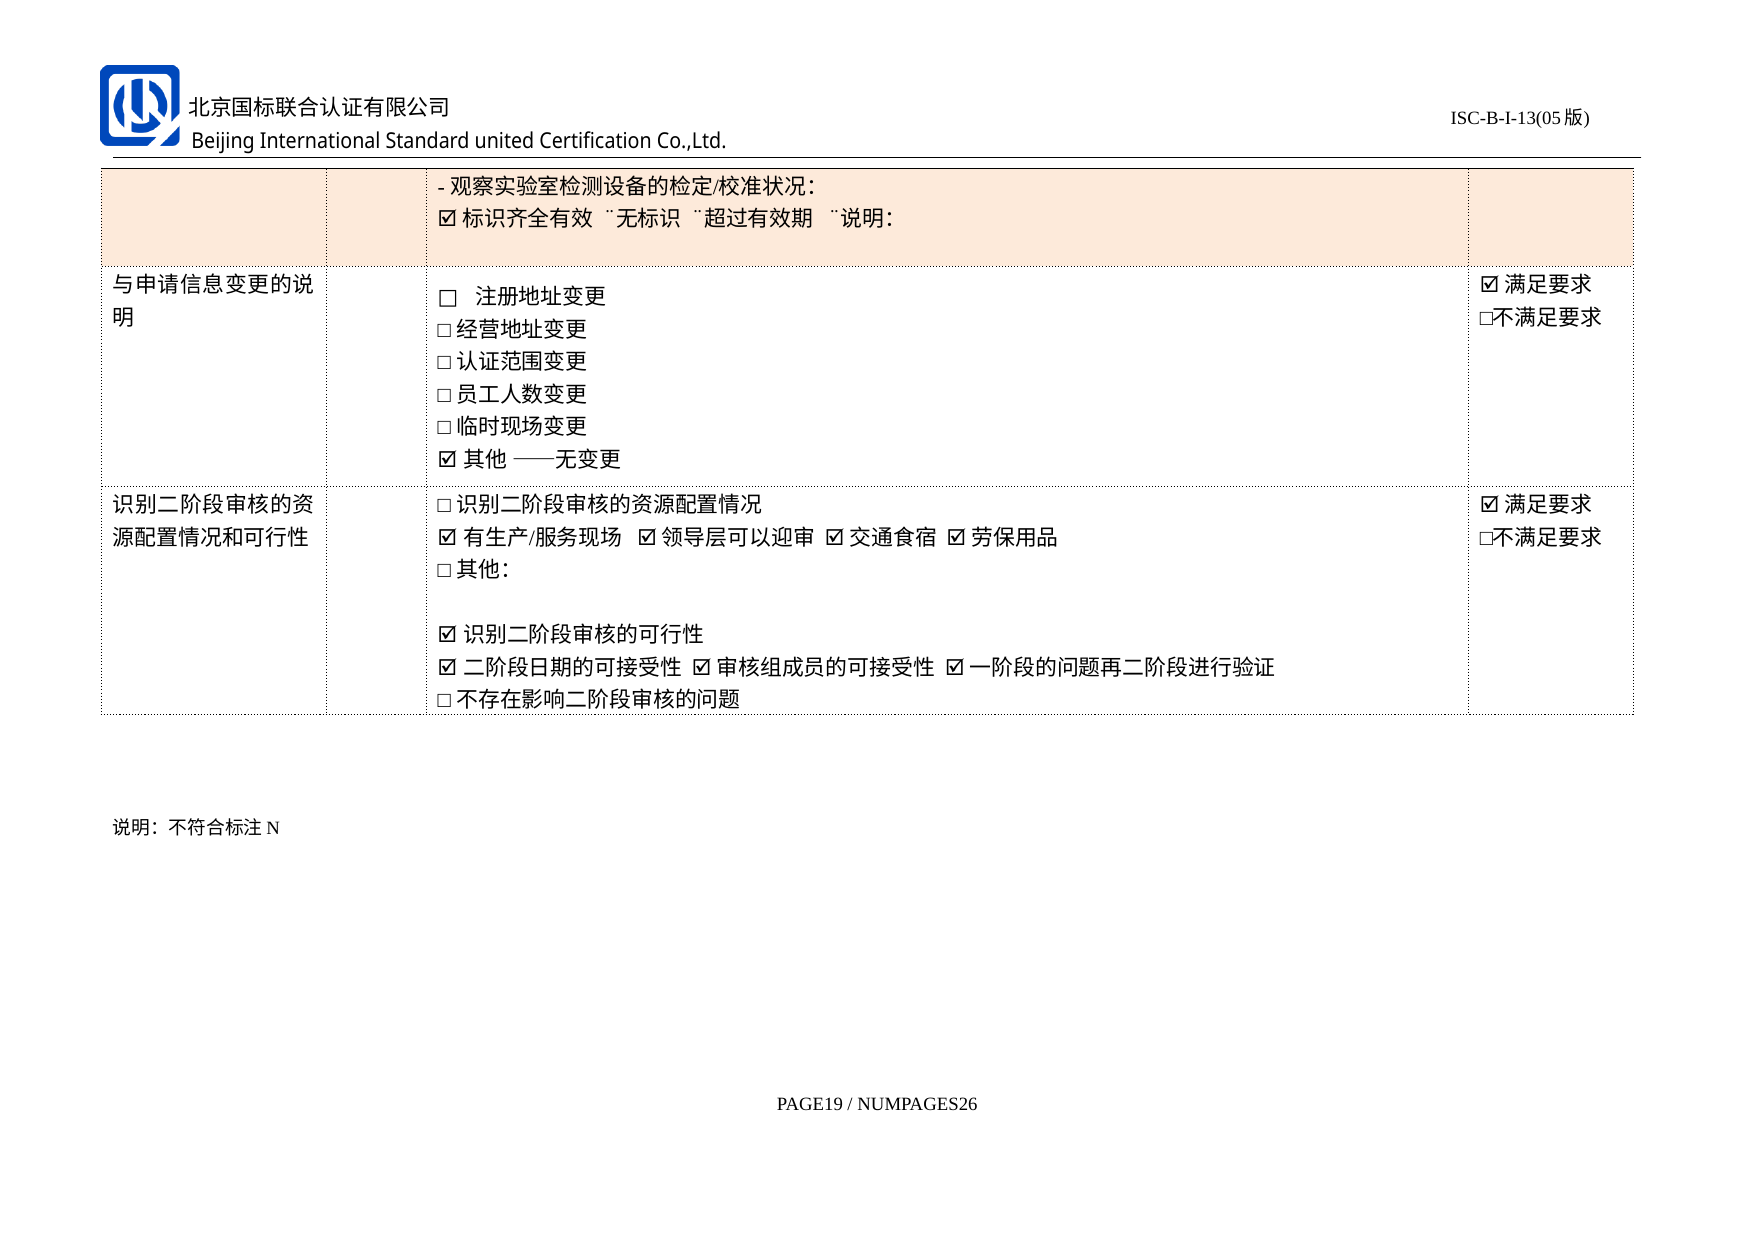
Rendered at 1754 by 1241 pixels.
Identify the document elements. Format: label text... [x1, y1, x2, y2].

table_cell FSMS场所巡查: [101, 169, 326, 266]
table_cell 与申请信息变更的说明 [101, 266, 326, 486]
table_cell □ 识别二阶段审核的资源配置情况 有生产/服务现场 领导层可以迎审 交通食宿 劳保用品 □ 其他： 识别二阶段审核的可行性 二阶段日期的可接受性 审核组成员的可接受性 一阶段的问题再二阶段进行验证 □ 不存在影响二阶段审核的问题 [426, 486, 1468, 714]
table_cell [326, 266, 426, 486]
table_cell [326, 486, 426, 714]
text 说明：不符合标注N [112, 813, 1641, 840]
picture [100, 65, 180, 146]
table_cell 识别二阶段审核的资源配置情况和可行性 [101, 486, 326, 714]
table_cell 满足要求 □不满足要求 [1468, 266, 1633, 486]
table_cell 满足要求 □不满足要求 □满足要求 不满足要求 □满足要求 不满足要求 □满足要求 不满足要求 □满足要求 不满足要求 □满足要求 不满足要求 □满足要求 不满足要求 [1468, 169, 1633, 266]
table_cell 满足要求 □不满足要求 [1468, 486, 1633, 714]
table_cell [326, 169, 426, 266]
table_cell 注册地址变更 □ 经营地址变更 □ 认证范围变更 □ 员工人数变更 □ 临时现场变更 其他 ——无变更 [426, 266, 1468, 486]
